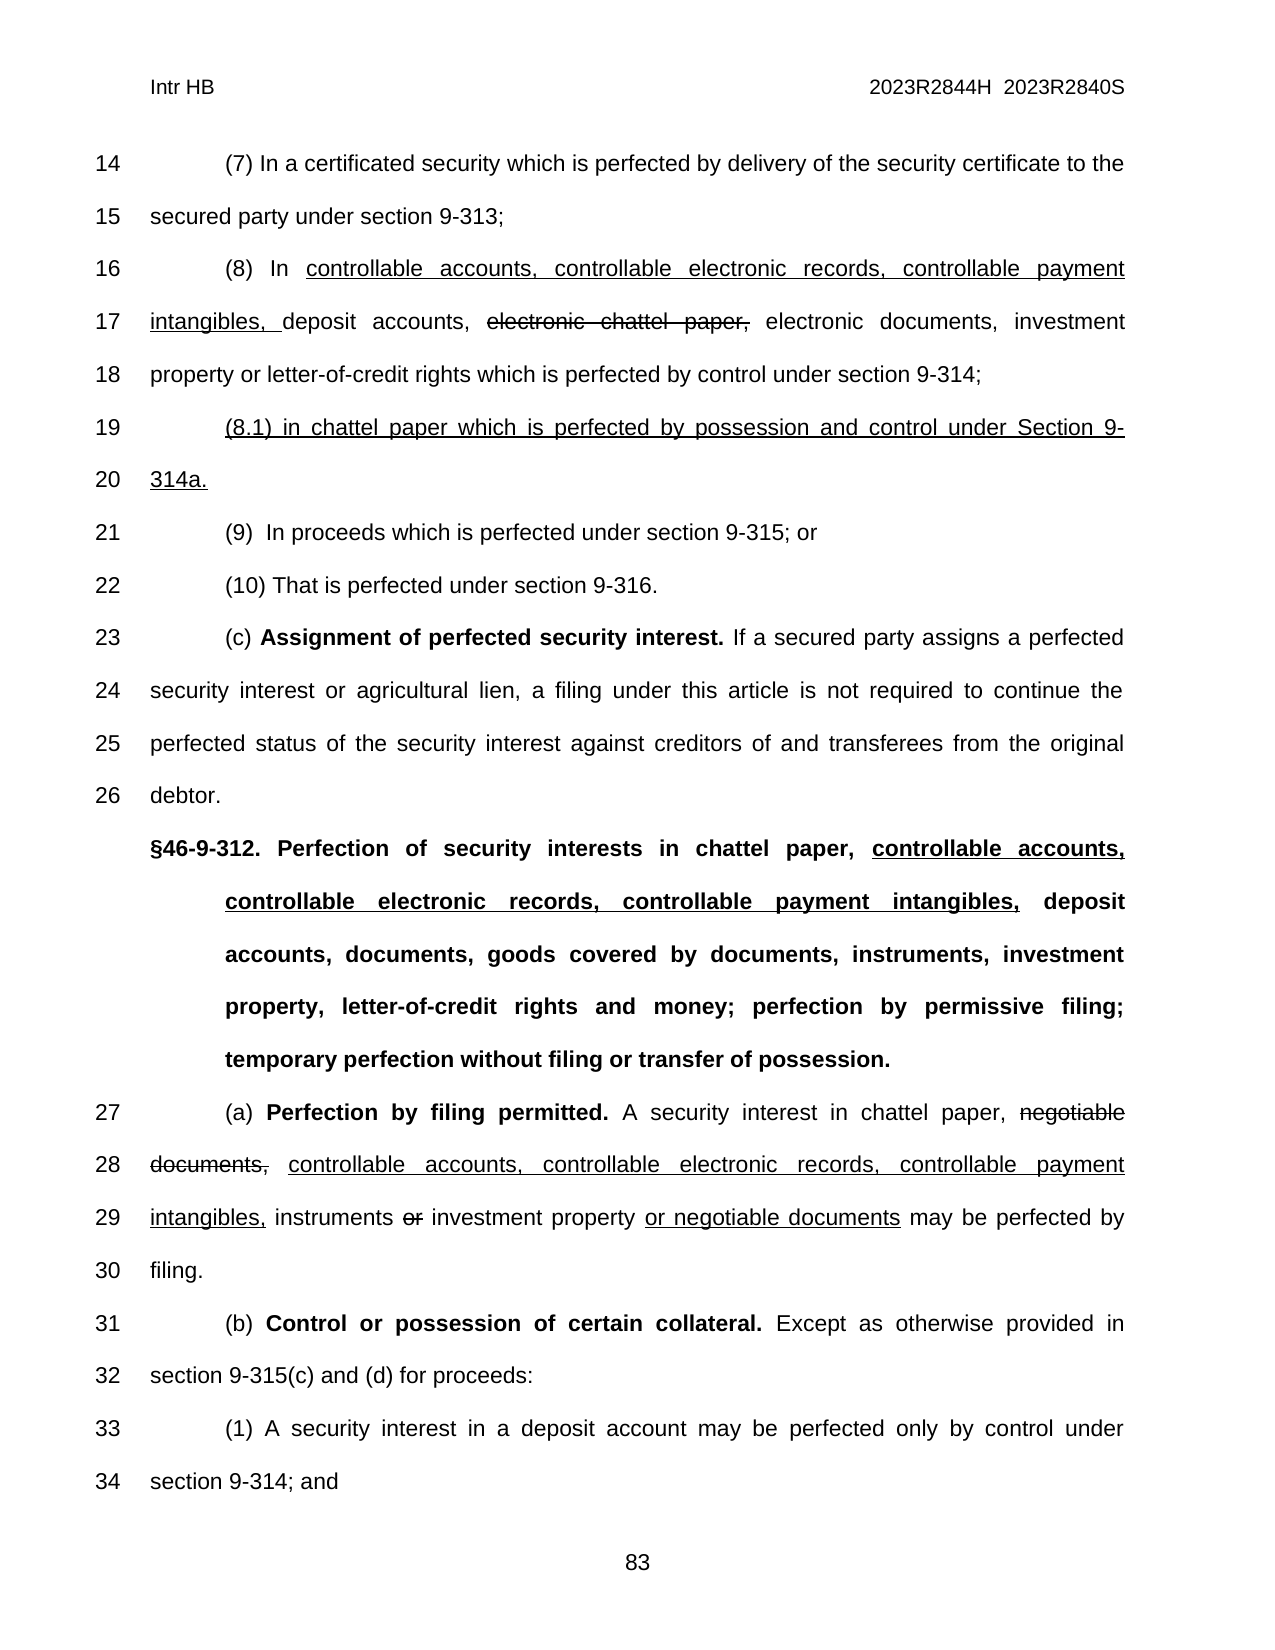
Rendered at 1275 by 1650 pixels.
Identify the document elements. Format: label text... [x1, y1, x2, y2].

text (10) That is perfected under section 9-316. [150, 572, 1125, 598]
text (8.1) in chattel paper which is perfected by possession and control under Section 9-314a. [150, 413, 1125, 493]
text (8) In controllable accounts, controllable electronic records, controllable payment intangibles, deposit accounts, electronic chattel paper, electronic documents, investment property or letter-of-credit rights which is perfected by control under section 9-314; [150, 255, 1125, 387]
text (a) Perfection by filing permitted. A security interest in chattel paper, negotiable documents, controllable accounts, controllable electronic records, controllable payment intangibles, instruments or investment property or negotiable documents may be perfected by filing. [150, 1099, 1125, 1283]
text (9) In proceeds which is perfected under section 9-315; or [150, 519, 1125, 545]
text (7) In a certificated security which is perfected by delivery of the security certificate to the secured party under section 9-313; [150, 150, 1125, 229]
subtitle §46-9-312. Perfection of security interests in chattel paper, controllable accounts, controllable electronic records, controllable payment intangibles, deposit accounts, documents, goods covered by documents, instruments, investment property, letter-of-credit rights and money; perfection by permissive filing; temporary perfection without filing or transfer of possession. [150, 835, 1125, 1072]
text (c) Assignment of perfected security interest. If a secured party assigns a perfected security interest or agricultural lien, a filing under this article is not required to continue the perfected status of the security interest against creditors of and transferees from the original debtor. [150, 624, 1125, 809]
text (1) A security interest in a deposit account may be perfected only by control under section 9-314; and [150, 1415, 1125, 1494]
text (b) Control or possession of certain collateral. Except as otherwise provided in section 9-315(c) and (d) for proceeds: [150, 1309, 1125, 1389]
